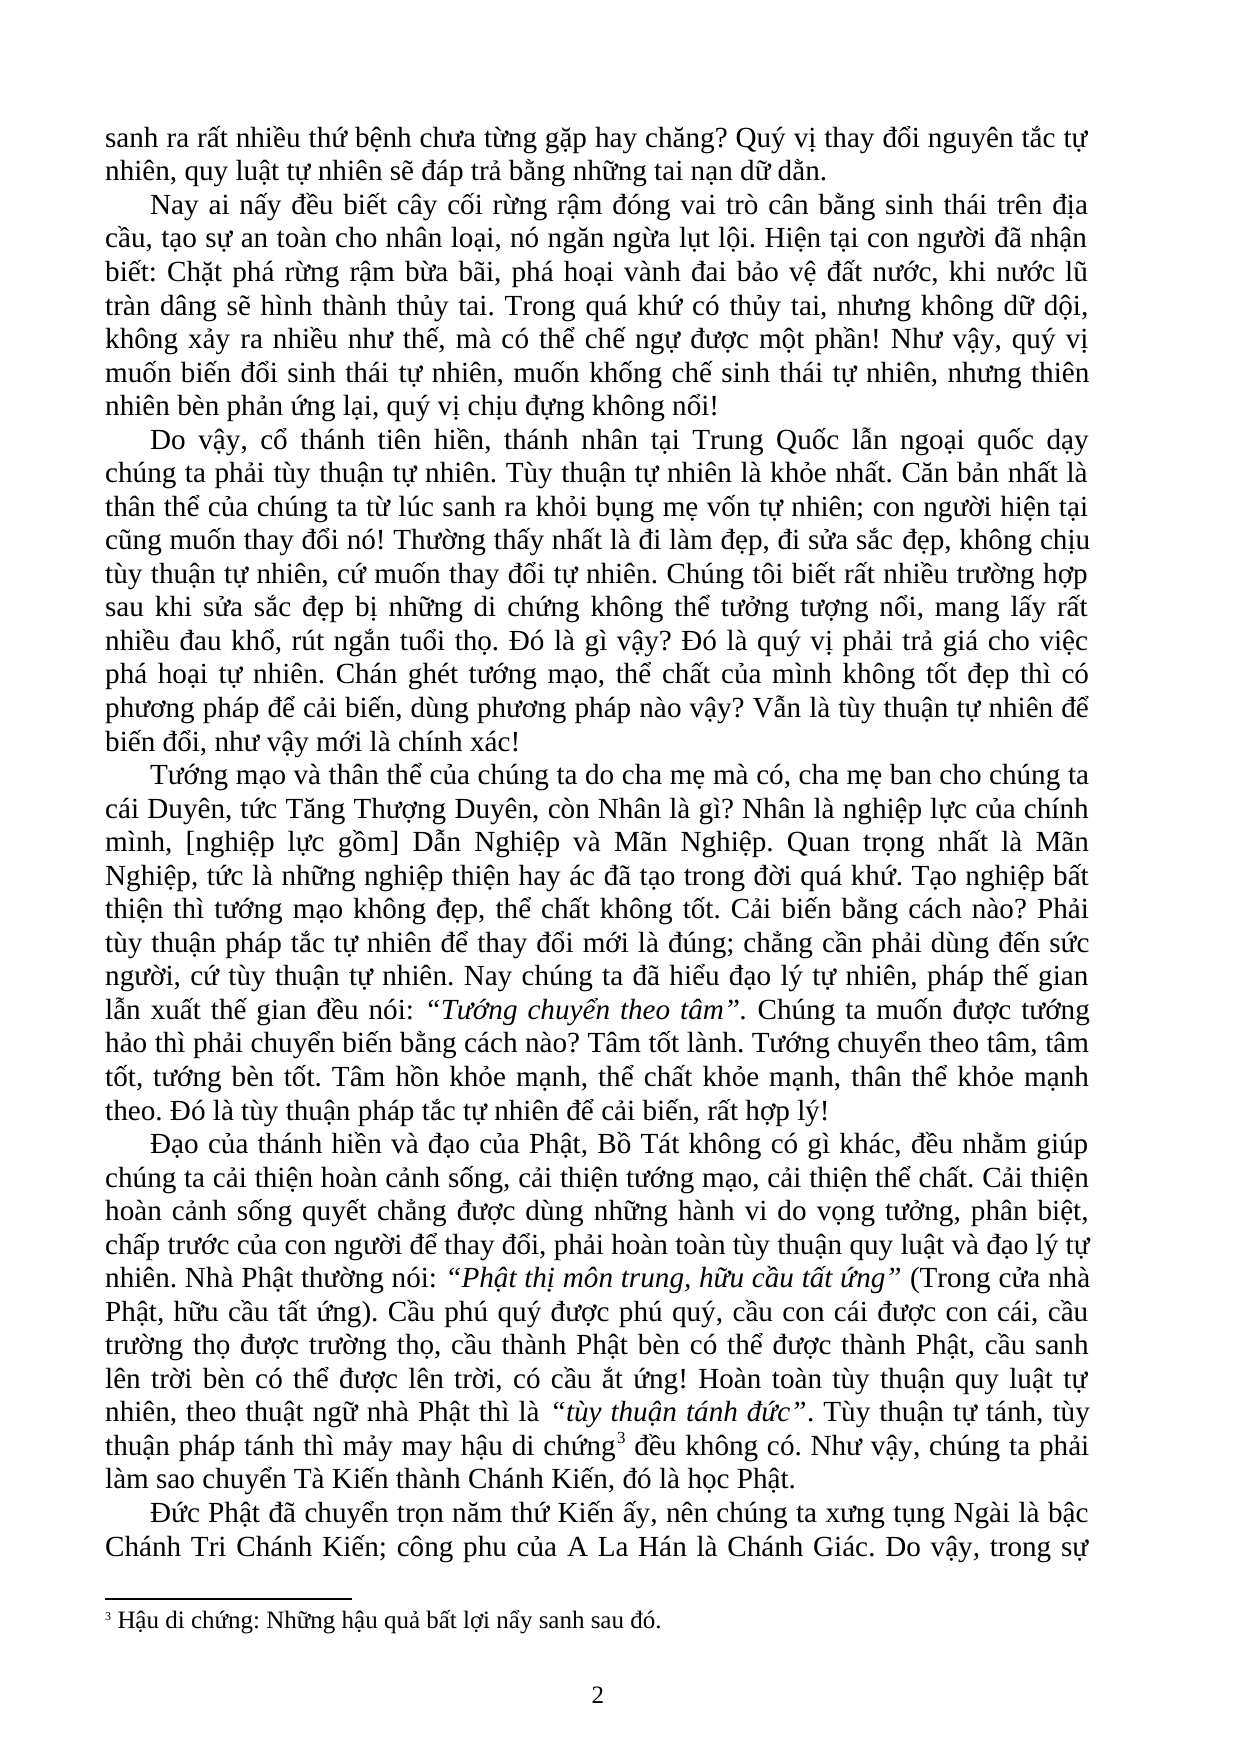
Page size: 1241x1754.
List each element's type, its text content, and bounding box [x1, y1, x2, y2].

text Đạo của thánh hiền và đạo của Phật, Bồ Tát không có gì khác, đều nhằm giúp chúng ta cải thiện hoàn cảnh sống, cải thiện tướng mạo, cải thiện thể chất. Cải thiện hoàn cảnh sống quyết chẳng được dùng những hành vi do vọng tưởng, phân biệt, chấp trước của con người để thay đổi, phải hoàn toàn tùy thuận quy luật và đạo lý tự nhiên. Nhà Phật thường nói: “Phật thị môn trung, hữu cầu tất ứng” (Trong cửa nhà Phật, hữu cầu tất ứng). Cầu phú quý được phú quý, cầu con cái được con cái, cầu trường thọ được trường thọ, cầu thành Phật bèn có thể được thành Phật, cầu sanh lên trời bèn có thể được lên trời, có cầu ắt ứng! Hoàn toàn tùy thuận quy luật tự nhiên, theo thuật ngữ nhà Phật thì là “tùy thuận tánh đức”. Tùy thuận tự tánh, tùy thuận pháp tánh thì mảy may hậu di chứng đều không có. Như vậy, chúng ta phải làm sao chuyển Tà Kiến thành Chánh Kiến, đó là học Phật. [105, 1126, 1090, 1495]
text Do vậy, cổ thánh tiên hiền, thánh nhân tại Trung Quốc lẫn ngoại quốc dạy chúng ta phải tùy thuận tự nhiên. Tùy thuận tự nhiên là khỏe nhất. Căn bản nhất là thân thể của chúng ta từ lúc sanh ra khỏi bụng mẹ vốn tự nhiên; con người hiện tại cũng muốn thay đổi nó! Thường thấy nhất là đi làm đẹp, đi sửa sắc đẹp, không chịu tùy thuận tự nhiên, cứ muốn thay đổi tự nhiên. Chúng tôi biết rất nhiều trường hợp sau khi sửa sắc đẹp bị những di chứng không thể tưởng tượng nổi, mang lấy rất nhiều đau khổ, rút ngắn tuổi thọ. Đó là gì vậy? Đó là quý vị phải trả giá cho việc phá hoại tự nhiên. Chán ghét tướng mạo, thể chất của mình không tốt đẹp thì có phương pháp để cải biến, dùng phương pháp nào vậy? Vẫn là tùy thuận tự nhiên để biến đổi, như vậy mới là chính xác! [105, 422, 1090, 757]
text Tướng mạo và thân thể của chúng ta do cha mẹ mà có, cha mẹ ban cho chúng ta cái Duyên, tức Tăng Thượng Duyên, còn Nhân là gì? Nhân là nghiệp lực của chính mình, [nghiệp lực gồm] Dẫn Nghiệp và Mãn Nghiệp. Quan trọng nhất là Mãn Nghiệp, tức là những nghiệp thiện hay ác đã tạo trong đời quá khứ. Tạo nghiệp bất thiện thì tướng mạo không đẹp, thể chất không tốt. Cải biến bằng cách nào? Phải tùy thuận pháp tắc tự nhiên để thay đổi mới là đúng; chẳng cần phải dùng đến sức người, cứ tùy thuận tự nhiên. Nay chúng ta đã hiểu đạo lý tự nhiên, pháp thế gian lẫn xuất thế gian đều nói: “Tướng chuyển theo tâm”. Chúng ta muốn được tướng hảo thì phải chuyển biến bằng cách nào? Tâm tốt lành. Tướng chuyển theo tâm, tâm tốt, tướng bèn tốt. Tâm hồn khỏe mạnh, thể chất khỏe mạnh, thân thể khỏe mạnh theo. Đó là tùy thuận pháp tắc tự nhiên để cải biến, rất hợp lý! [105, 757, 1090, 1126]
text Nay ai nấy đều biết cây cối rừng rậm đóng vai trò cân bằng sinh thái trên địa cầu, tạo sự an toàn cho nhân loại, nó ngăn ngừa lụt lội. Hiện tại con người đã nhận biết: Chặt phá rừng rậm bừa bãi, phá hoại vành đai bảo vệ đất nước, khi nước lũ tràn dâng sẽ hình thành thủy tai. Trong quá khứ có thủy tai, nhưng không dữ dội, không xảy ra nhiều như thế, mà có thể chế ngự được một phần! Như vậy, quý vị muốn biến đổi sinh thái tự nhiên, muốn khống chế sinh thái tự nhiên, nhưng thiên nhiên bèn phản ứng lại, quý vị chịu đựng không nổi! [105, 187, 1090, 422]
